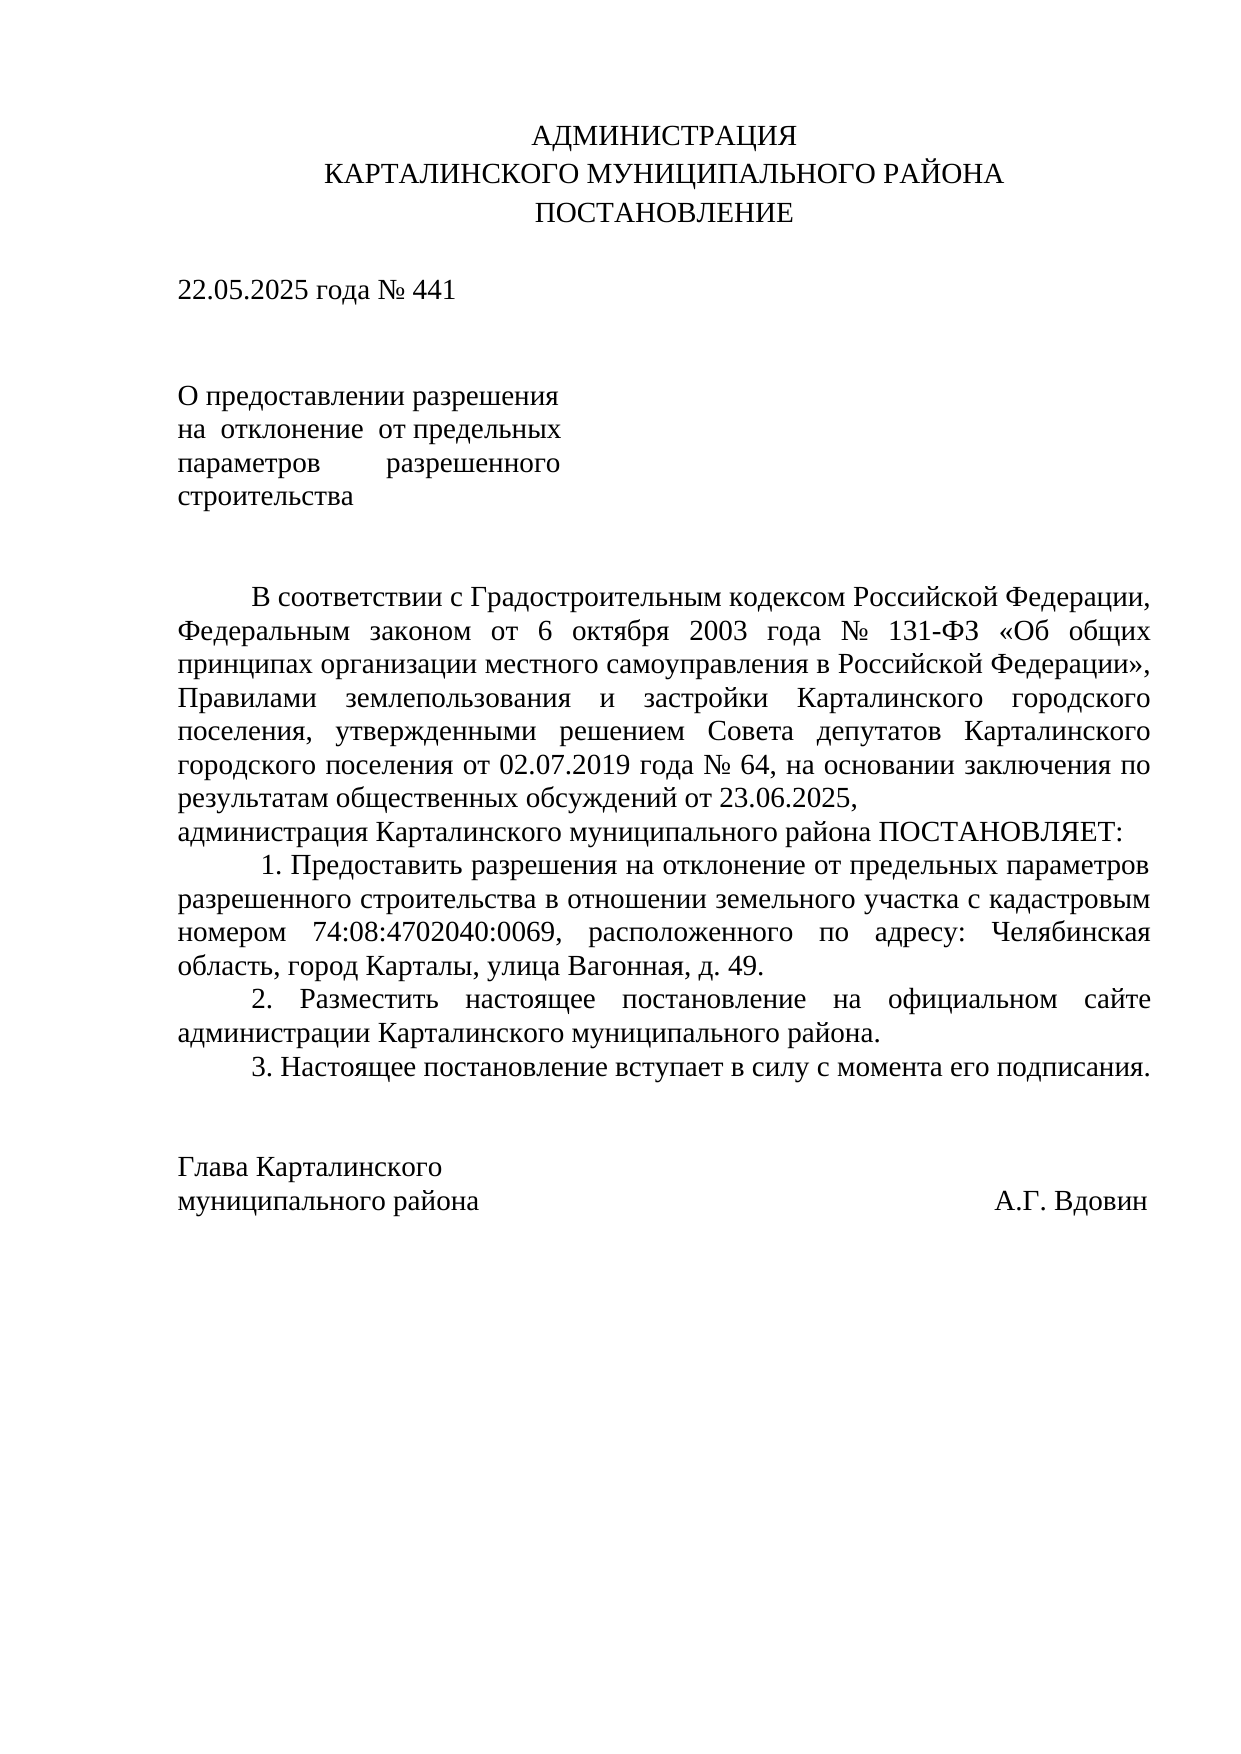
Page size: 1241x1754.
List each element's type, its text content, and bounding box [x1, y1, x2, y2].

text 22.05.2025 года № 441 [177, 272, 1152, 306]
text 2. Разместить настоящее постановление на официальном сайте администрации Карталинского муниципального района. [177, 982, 1152, 1049]
text АДМИНИСТРАЦИЯ [177, 118, 1152, 152]
text муниципального района А.Г. Вдовин [177, 1183, 1152, 1216]
text ПОСТАНОВЛЕНИЕ [177, 195, 1152, 229]
text на отклонение от предельных [177, 411, 1152, 445]
text параметров разрешенного [177, 445, 1152, 478]
text Федеральным законом от 6 октября 2003 года № 131-ФЗ «Об общих принципах организации местного самоуправления в Российской Федерации», Правилами землепользования и застройки Карталинского городского поселения, утвержденными решением Совета депутатов Карталинского городского поселения от 02.07.2019 года № 64, на основании заключения по результатам общественных обсуждений от 23.06.2025, [177, 613, 1152, 814]
text 3. Настоящее постановление вступает в силу с момента его подписания. [177, 1049, 1152, 1082]
text строительства [177, 478, 1152, 512]
text 1. Предоставить разрешения на отклонение от предельных параметров разрешенного строительства в отношении земельного участка с кадастровым номером 74:08:4702040:0069, расположенного по адресу: Челябинская область, город Карталы, улица Вагонная, д. 49. [177, 847, 1152, 982]
text Глава Карталинского [177, 1149, 1152, 1183]
text администрация Карталинского муниципального района ПОСТАНОВЛЯЕТ: [177, 814, 1152, 847]
text О предоставлении разрешения [177, 378, 1152, 411]
text КАРТАЛИНСКОГО МУНИЦИПАЛЬНОГО РАЙОНА [177, 157, 1152, 190]
text В соответствии с Градостроительным кодексом Российской Федерации, [177, 579, 1152, 613]
